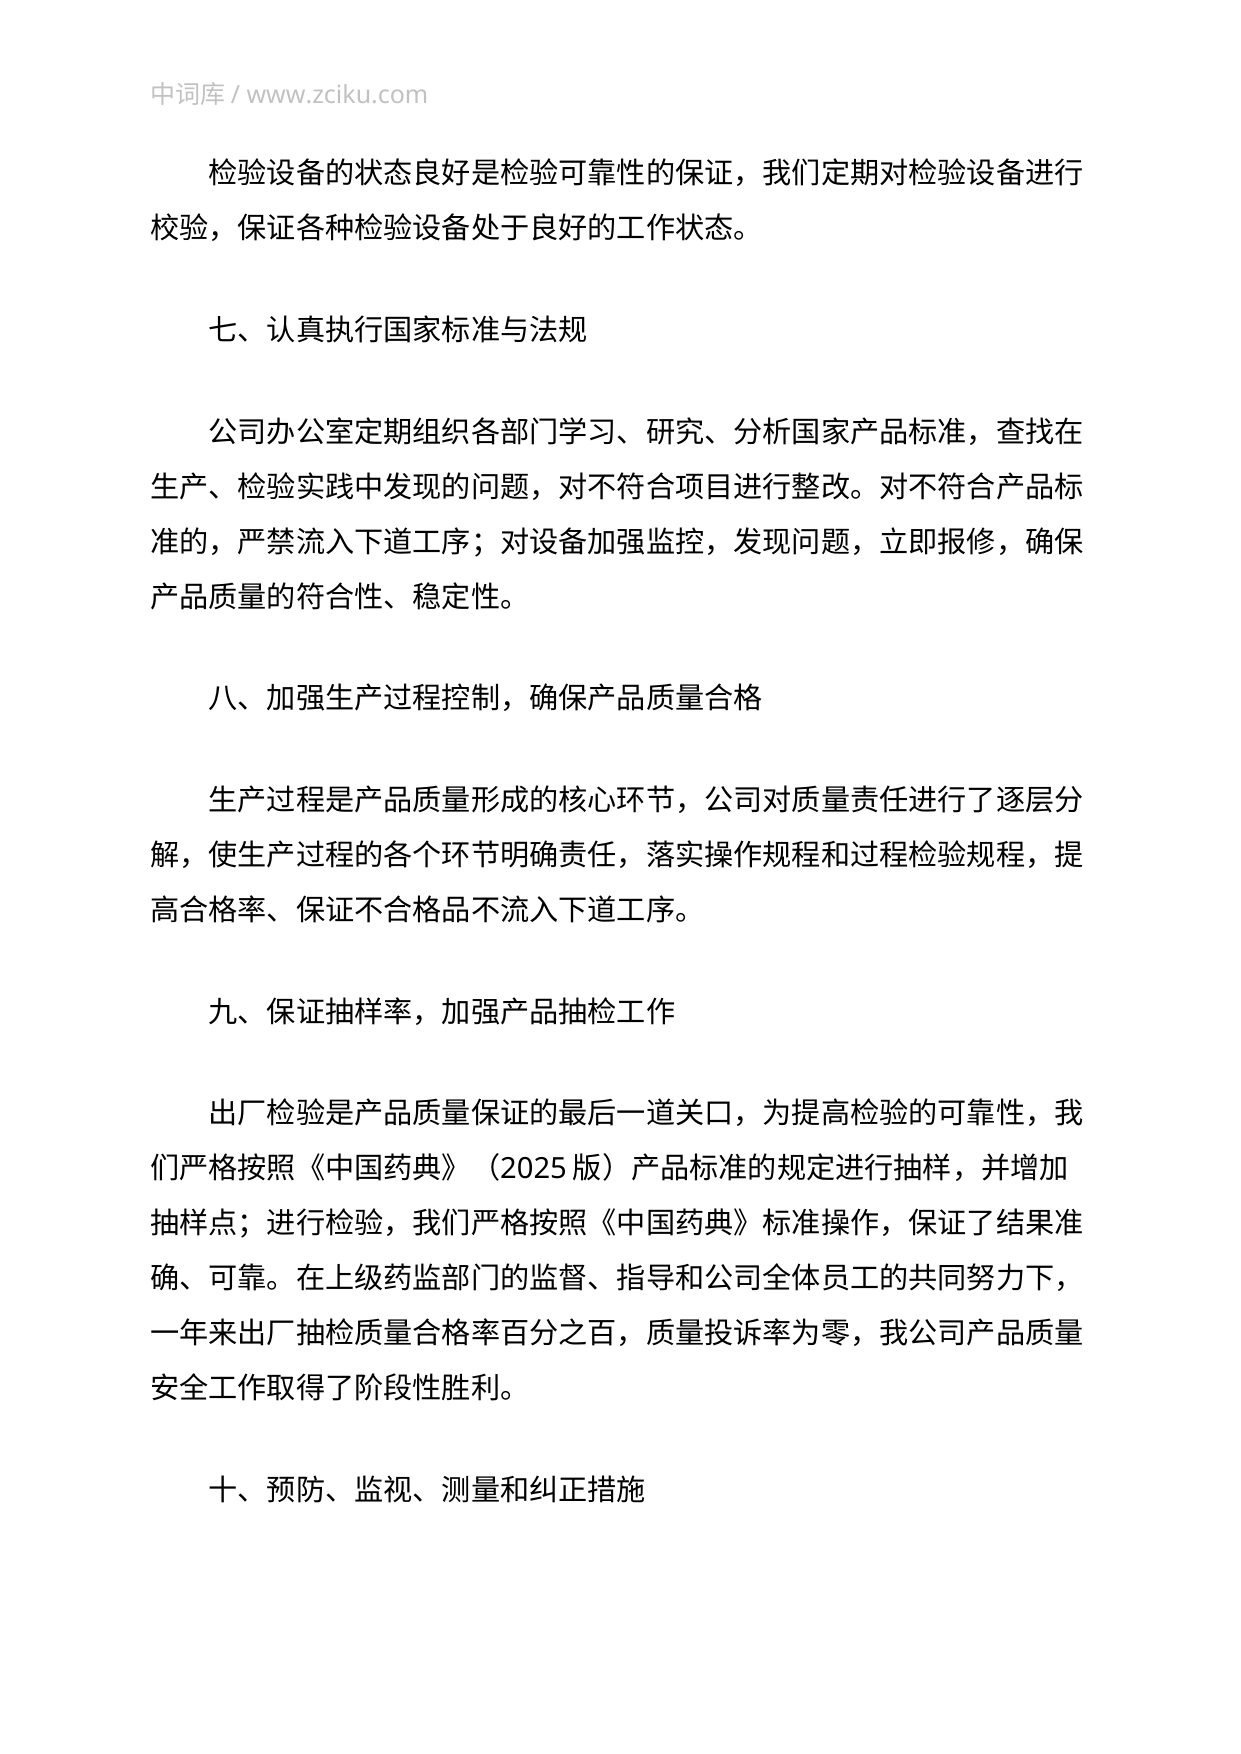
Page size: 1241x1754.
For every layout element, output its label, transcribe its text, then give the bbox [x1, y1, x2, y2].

text 九、保证抽样率，加强产品抽检工作 [150, 988, 1090, 1031]
text 生产过程是产品质量形成的核心环节，公司对质量责任进行了逐层分解，使生产过程的各个环节明确责任，落实操作规程和过程检验规程，提高合格率、保证不合格品不流入下道工序。 [150, 777, 1090, 929]
text 出厂检验是产品质量保证的最后一道关口，为提高检验的可靠性，我们严格按照《中国药典》（2025版）产品标准的规定进行抽样，并增加抽样点；进行检验，我们严格按照《中国药典》标准操作，保证了结果准确、可靠。在上级药监部门的监督、指导和公司全体员工的共同努力下，一年来出厂抽检质量合格率百分之百，质量投诉率为零，我公司产品质量安全工作取得了阶段性胜利。 [150, 1090, 1090, 1407]
text 十、预防、监视、测量和纠正措施 [150, 1466, 1090, 1509]
text 检验设备的状态良好是检验可靠性的保证，我们定期对检验设备进行校验，保证各种检验设备处于良好的工作状态。 [150, 150, 1090, 247]
text 公司办公室定期组织各部门学习、研究、分析国家产品标准，查找在生产、检验实践中发现的问题，对不符合项目进行整改。对不符合产品标准的，严禁流入下道工序；对设备加强监控，发现问题，立即报修，确保产品质量的符合性、稳定性。 [150, 408, 1090, 615]
text 八、加强生产过程控制，确保产品质量合格 [150, 675, 1090, 717]
text 七、认真执行国家标准与法规 [150, 307, 1090, 349]
